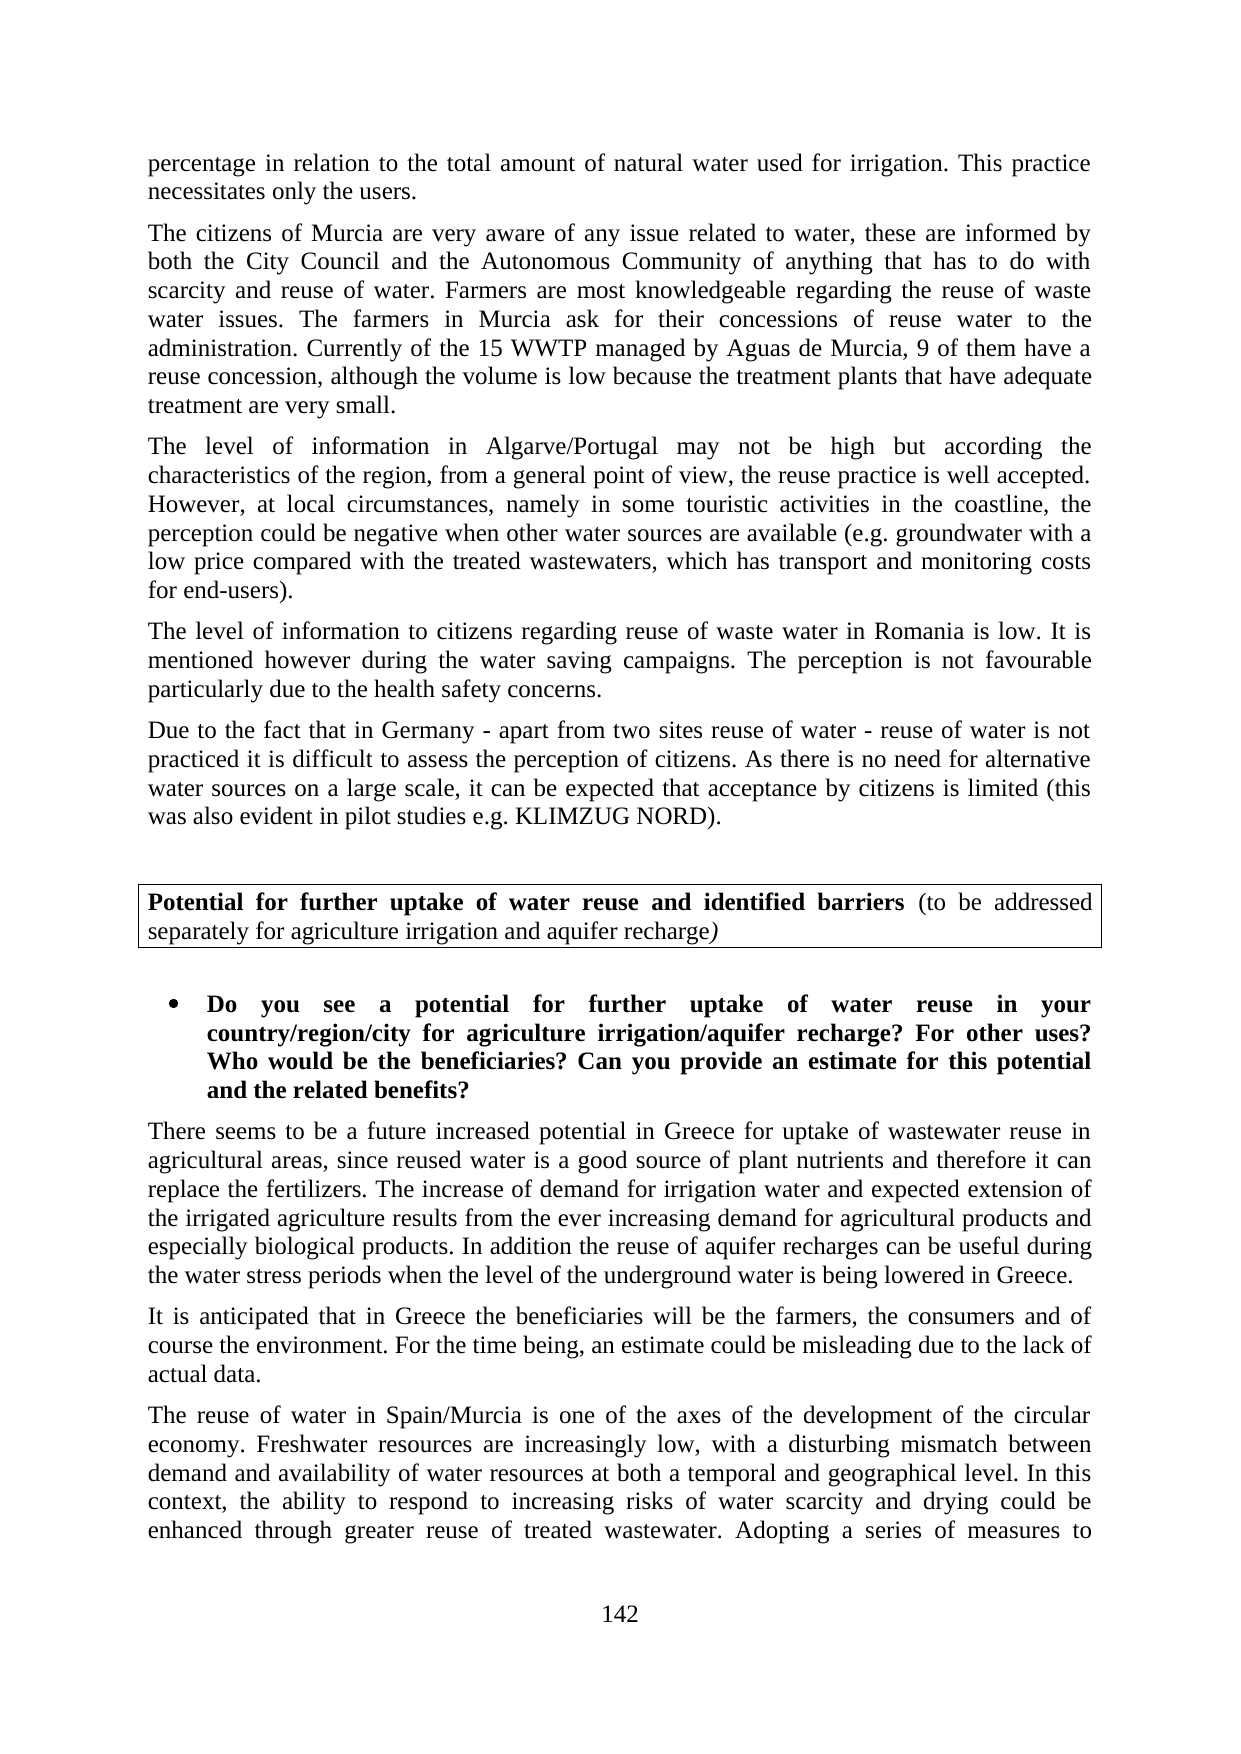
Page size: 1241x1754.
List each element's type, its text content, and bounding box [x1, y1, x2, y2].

text Do you see a potential for further uptake of water reuse in your country/region/city for agriculture irrigation/aquifer recharge? For other uses? Who would be the beneficiaries? Can you provide an estimate for this potential and the related benefits? [169, 989, 1093, 1104]
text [148, 1400, 1093, 1544]
text The level of information in Algarve/Portugal may not be high but according the characteristics of the region, from a general point of view, the reuse practice is well accepted. However, at local circumstances, namely in some touristic activities in the coastline, the perception could be negative when other water sources are available (e.g. groundwater with a low price compared with the treated wastewaters, which has transport and monitoring costs for end-users). [148, 431, 1093, 604]
text It is anticipated that in Greece the beneficiaries will be the farmers, the consumers and of course the environment. For the time being, an estimate could be misleading due to the lack of actual data. [148, 1301, 1093, 1388]
text Potential for further uptake of water reuse and identified barriers (to be addressed separately for agriculture irrigation and aquifer recharge) [139, 885, 1101, 947]
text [148, 148, 1093, 205]
text The level of information to citizens regarding reuse of waste water in Romania is low. It is mentioned however during the water saving campaigns. The perception is not favourable particularly due to the health safety concerns. [148, 616, 1093, 703]
text Due to the fact that in Germany - apart from two sites reuse of water - reuse of water is not practiced it is difficult to assess the perception of citizens. As there is no need for alternative water sources on a large scale, it can be expected that acceptance by citizens is limited (this was also evident in pilot studies e.g. KLIMZUG NORD). [148, 715, 1093, 830]
text The citizens of Murcia are very aware of any issue related to water, these are informed by both the City Council and the Autonomous Community of anything that has to do with scarcity and reuse of water. Farmers are most knowledgeable regarding the reuse of waste water issues. The farmers in Murcia ask for their concessions of reuse water to the administration. Currently of the 15 WWTP managed by Aguas de Murcia, 9 of them have a reuse concession, although the volume is low because the treatment plants that have adequate treatment are very small. [148, 218, 1093, 419]
text There seems to be a future increased potential in Greece for uptake of wastewater reuse in agricultural areas, since reused water is a good source of plant nutrients and therefore it can replace the fertilizers. The increase of demand for irrigation water and expected extension of the irrigated agriculture results from the ever increasing demand for agricultural products and especially biological products. In addition the reuse of aquifer recharges can be useful during the water stress periods when the level of the underground water is being lowered in Greece. [148, 1116, 1093, 1289]
